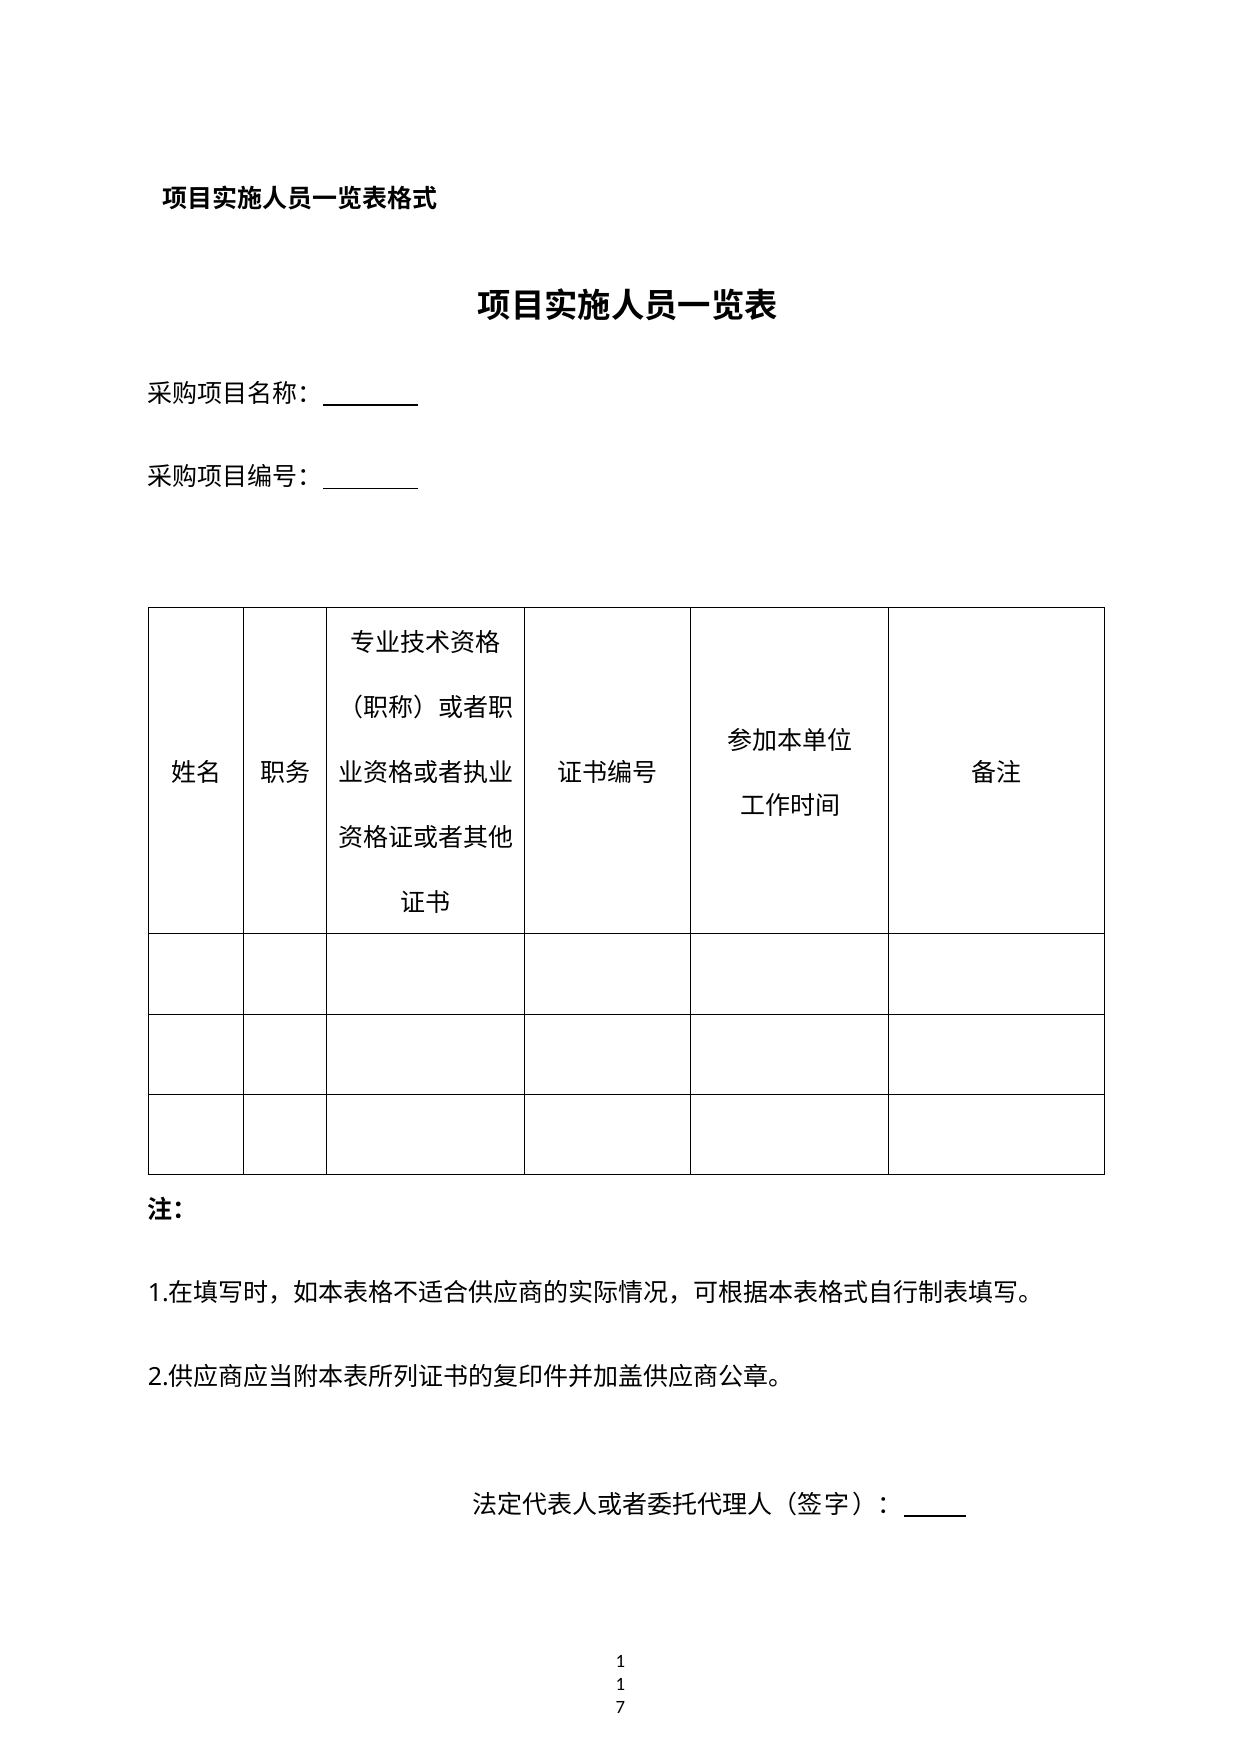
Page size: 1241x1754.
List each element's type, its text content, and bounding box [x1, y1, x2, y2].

table_cell [691, 1015, 888, 1094]
table_cell [889, 1095, 1104, 1174]
table_header 证书编号 [525, 608, 690, 933]
table_cell [691, 1095, 888, 1174]
text 项目实施人员一览表格式 [162, 178, 1093, 214]
table_cell [889, 934, 1104, 1014]
table_header 参加本单位 工作时间 [691, 608, 888, 933]
table_cell [327, 1015, 524, 1094]
table_cell [244, 1015, 326, 1094]
table_header 备注 [889, 608, 1104, 933]
table_cell [327, 1095, 524, 1174]
table_header 姓名 [149, 608, 243, 933]
text 1.在填写时，如本表格不适合供应商的实际情况，可根据本表格式自行制表填写。 [148, 1258, 1093, 1323]
text 项目实施人员一览表 [162, 270, 1093, 335]
text 采购项目编号： [148, 442, 1093, 507]
table_header 职务 [244, 608, 326, 933]
table_cell [244, 934, 326, 1014]
table_cell [525, 934, 690, 1014]
table_cell [327, 934, 524, 1014]
table_cell [149, 1095, 243, 1174]
text 2.供应商应当附本表所列证书的复印件并加盖供应商公章。 [148, 1342, 1093, 1407]
table_cell [525, 1095, 690, 1174]
table_cell [691, 934, 888, 1014]
text 法定代表人或者委托代理人（签字）： [148, 1470, 1093, 1535]
table_cell [244, 1095, 326, 1174]
table_cell [525, 1015, 690, 1094]
table_header 专业技术资格（职称）或者职业资格或者执业资格证或者其他证书 [327, 608, 524, 933]
table_cell [889, 1015, 1104, 1094]
text 注： [148, 1175, 1093, 1240]
table_cell [149, 934, 243, 1014]
text 采购项目名称： [148, 359, 1093, 424]
table_cell [149, 1015, 243, 1094]
